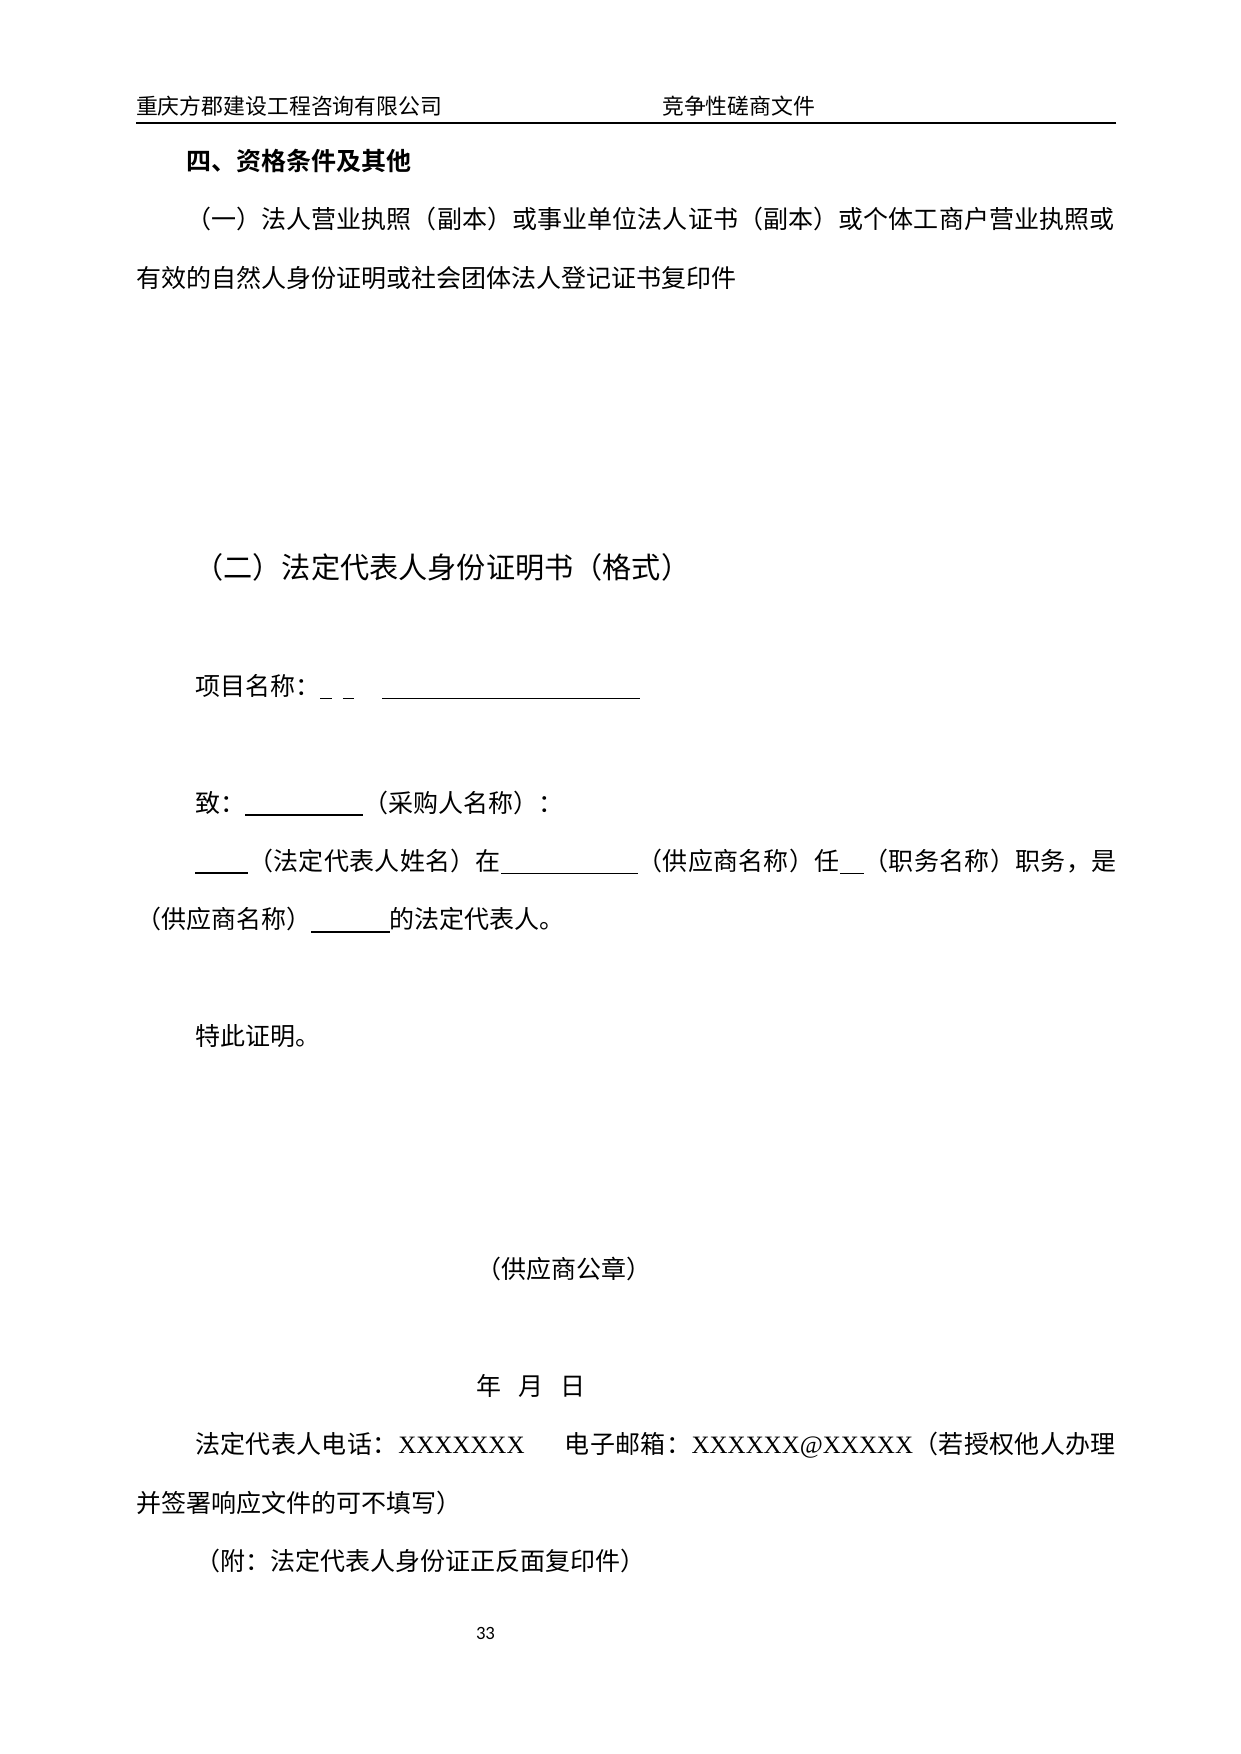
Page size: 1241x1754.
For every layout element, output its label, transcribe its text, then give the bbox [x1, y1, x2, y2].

subtitle 四、资格条件及其他 [136, 124, 1116, 182]
text （二）法定代表人身份证明书（格式） [136, 532, 1116, 591]
text （供应商公章） [136, 1232, 1116, 1291]
text 法定代表人电话：XXXXXXX 电子邮箱：XXXXXX@XXXXX（若授权他人办理并签署响应文件的可不填写） [136, 1407, 1116, 1524]
text （一）法人营业执照（副本）或事业单位法人证书（副本）或个体工商户营业执照或有效的自然人身份证明或社会团体法人登记证书复印件 [136, 182, 1116, 299]
text 特此证明。 [136, 999, 1116, 1057]
text 项目名称： [136, 649, 1116, 707]
text 致： （采购人名称）： [136, 766, 1116, 824]
text （法定代表人姓名）在 （供应商名称）任 （职务名称）职务，是（供应商名称） 的法定代表人。 [136, 824, 1116, 941]
text 年 月 日 [136, 1349, 1116, 1407]
text （附：法定代表人身份证正反面复印件） [136, 1524, 1116, 1582]
